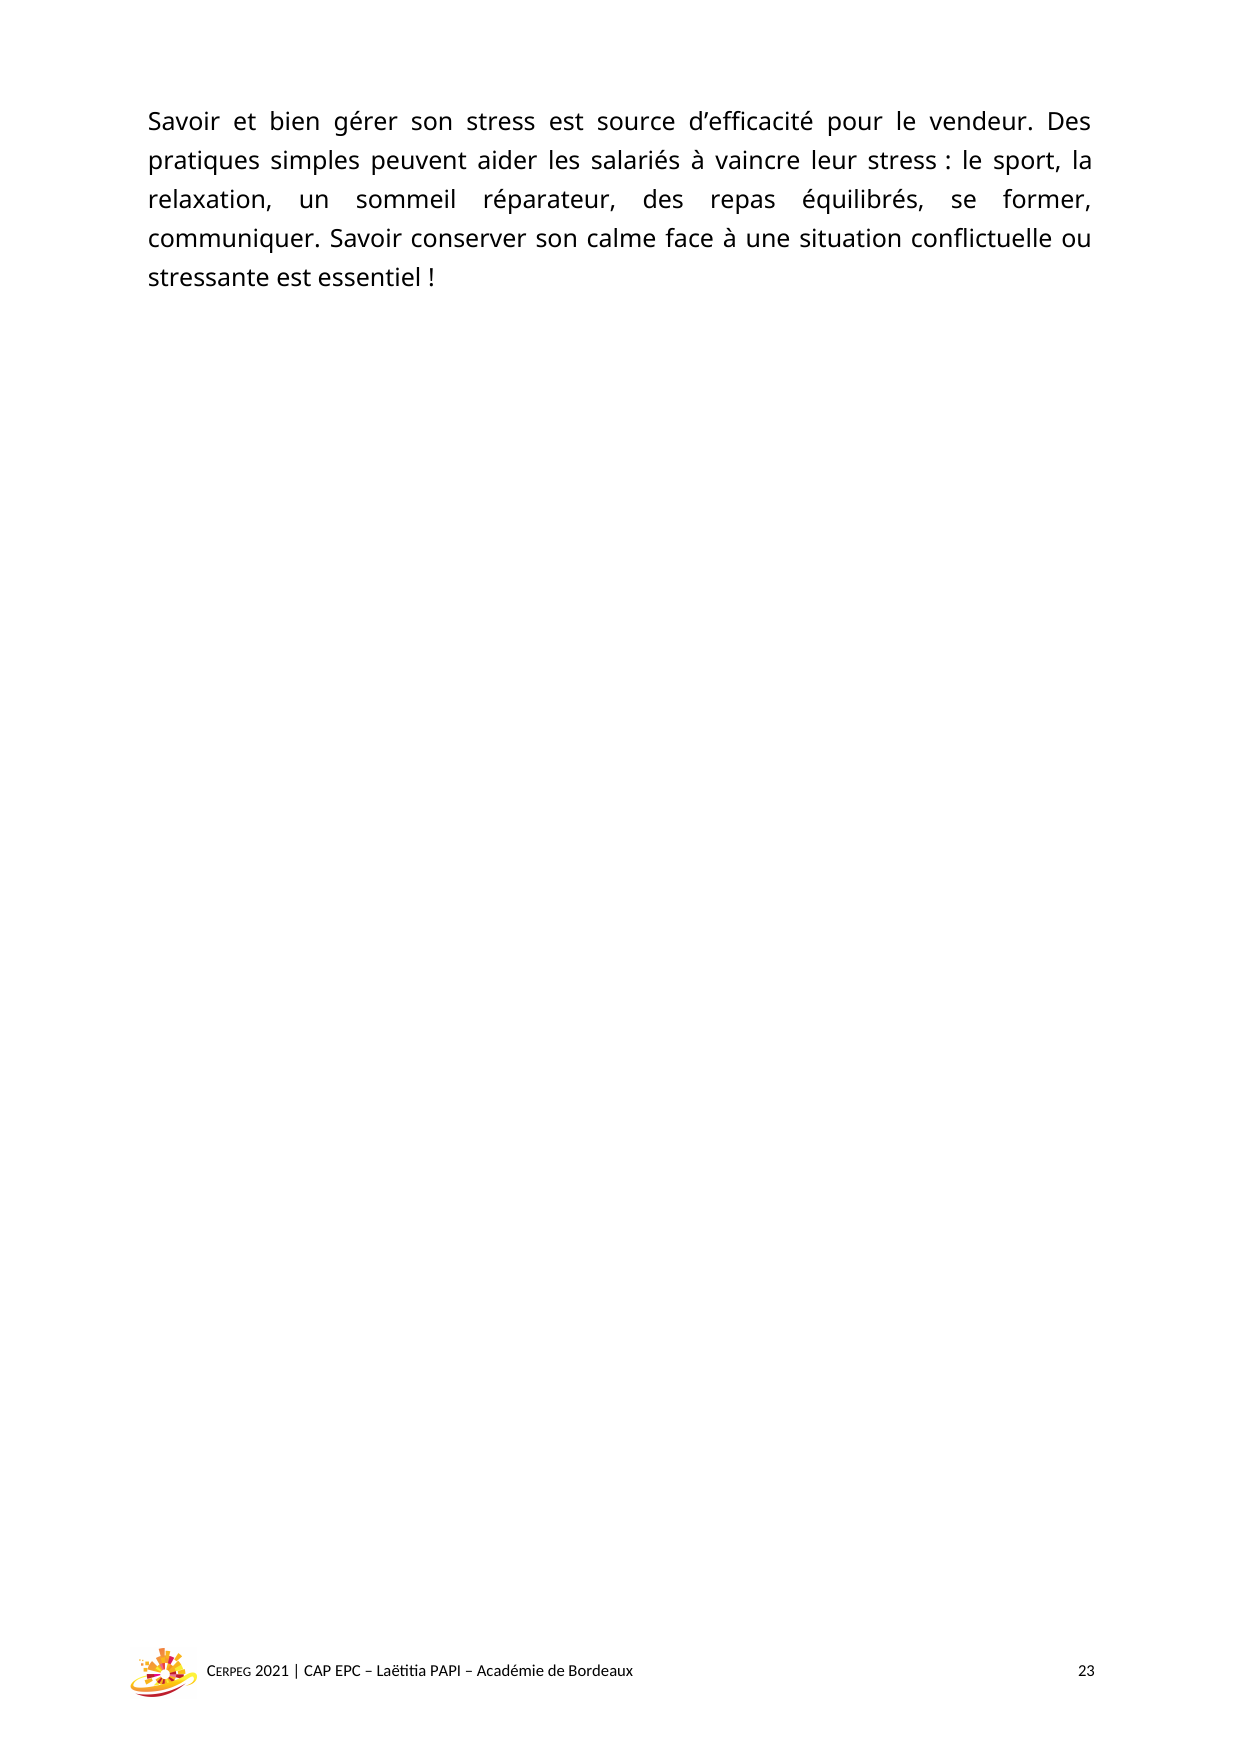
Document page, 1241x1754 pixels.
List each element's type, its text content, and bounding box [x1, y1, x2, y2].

picture [130, 1647, 198, 1699]
text Savoir et bien gérer son stress est source d’efficacité pour le vendeur. Des pratiques simples peuvent aider les salariés à vaincre leur stress : le sport, la relaxation, un sommeil réparateur, des repas équilibrés, se former, communiquer. Savoir conserver son calme face à une situation conflictuelle ou stressante est essentiel ! [148, 103, 1093, 294]
